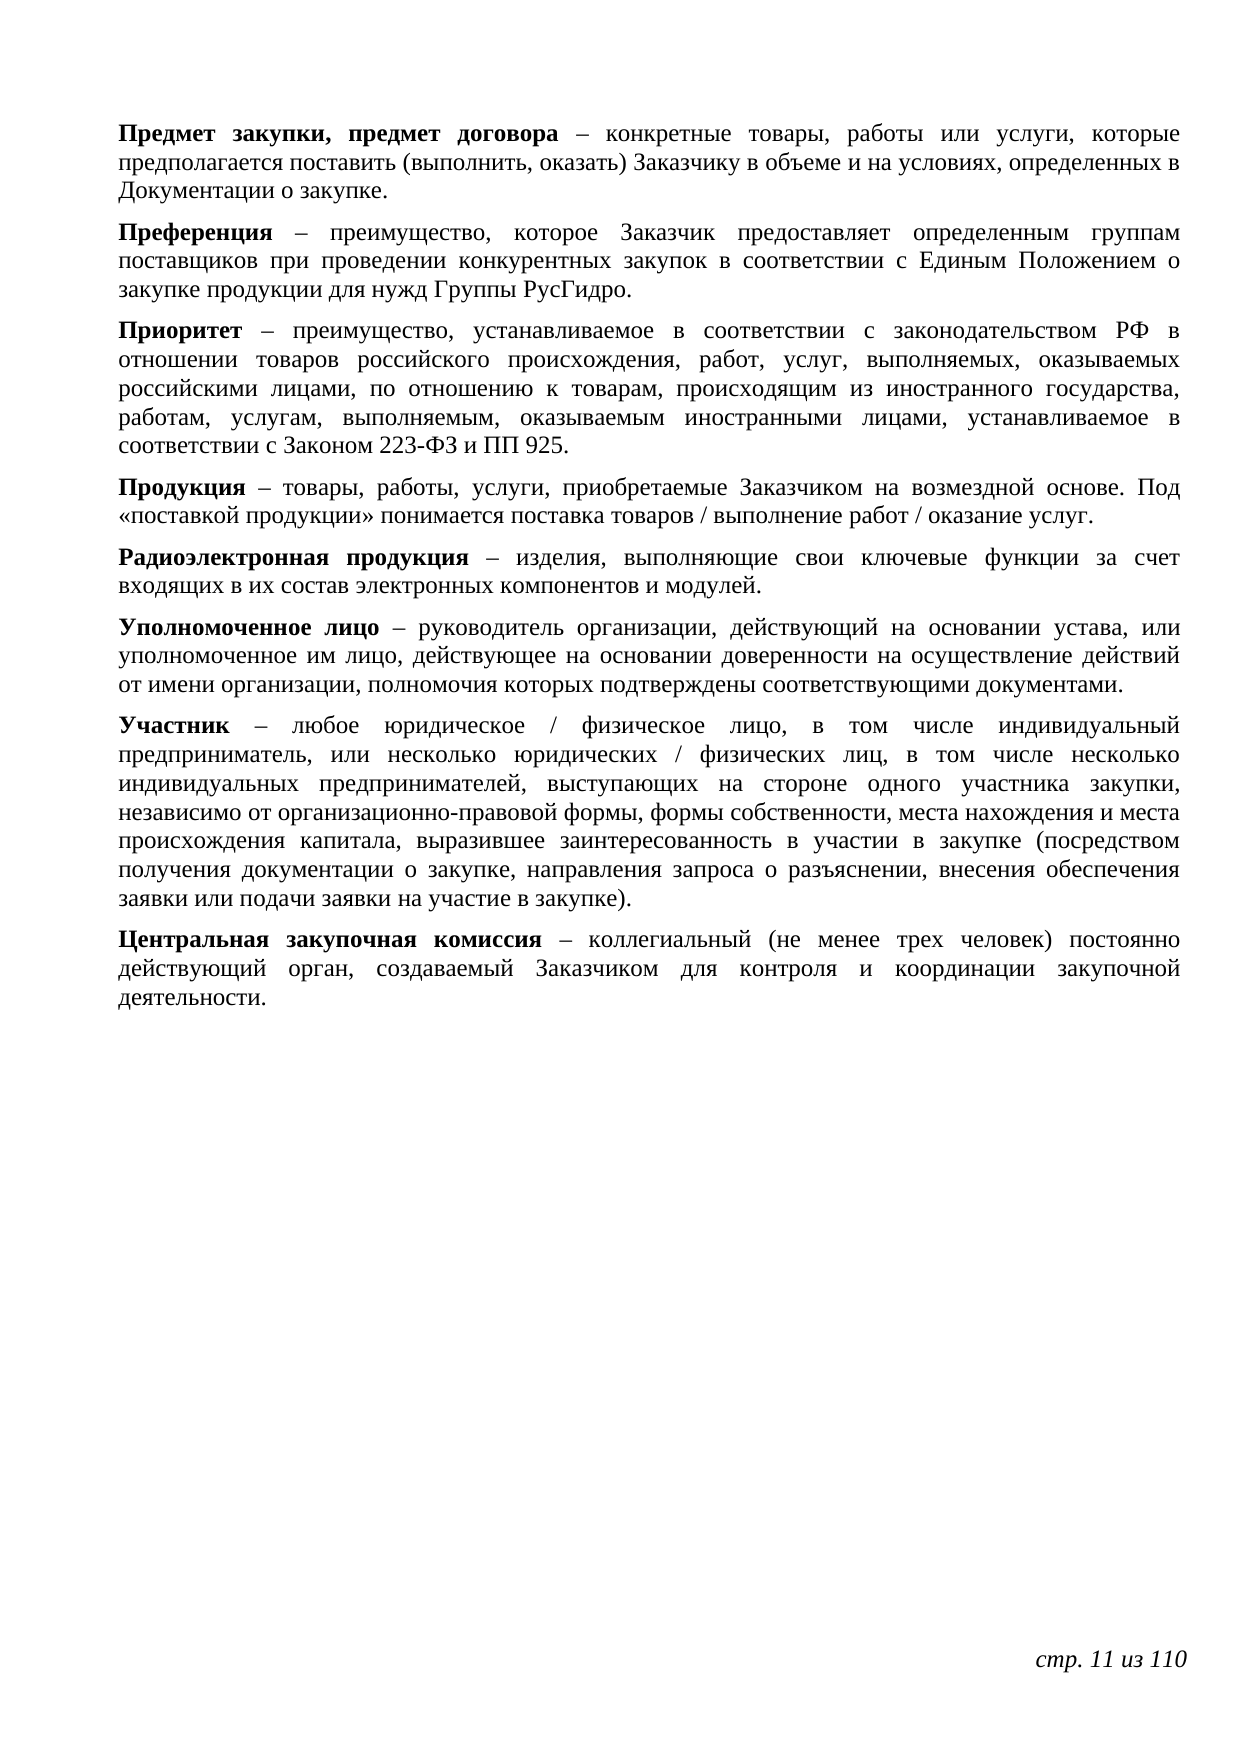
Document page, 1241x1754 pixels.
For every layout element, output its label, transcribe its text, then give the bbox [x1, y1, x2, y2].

text Центральная закупочная комиссия – коллегиальный (не менее трех человек) постоянно действующий орган, создаваемый Заказчиком для контроля и координации закупочной деятельности. [118, 924, 1181, 1011]
text Радиоэлектронная продукция – изделия, выполняющие свои ключевые функции за счет входящих в их состав электронных компонентов и модулей. [118, 542, 1181, 599]
text Приоритет – преимущество, устанавливаемое в соответствии с законодательством РФ в отношении товаров российского происхождения, работ, услуг, выполняемых, оказываемых российскими лицами, по отношению к товарам, происходящим из иностранного государства, работам, услугам, выполняемым, оказываемым иностранными лицами, устанавливаемое в соответствии с Законом 223-ФЗ и ПП 925. [118, 316, 1181, 459]
text Преференция – преимущество, которое Заказчик предоставляет определенным группам поставщиков при проведении конкурентных закупок в соответствии с Единым Положением о закупке продукции для нужд Группы РусГидро. [118, 217, 1181, 303]
text Уполномоченное лицо – руководитель организации, действующий на основании устава, или уполномоченное им лицо, действующее на основании доверенности на осуществление действий от имени организации, полномочия которых подтверждены соответствующими документами. [118, 612, 1181, 698]
text Предмет закупки, предмет договора – конкретные товары, работы или услуги, которые предполагается поставить (выполнить, оказать) Заказчику в объеме и на условиях, определенных в Документации о закупке. [118, 118, 1181, 204]
text Продукция – товары, работы, услуги, приобретаемые Заказчиком на возмездной основе. Под «поставкой продукции» понимается поставка товаров / выполнение работ / оказание услуг. [118, 472, 1181, 529]
text Участник – любое юридическое / физическое лицо, в том числе индивидуальный предприниматель, или несколько юридических / физических лиц, в том числе несколько индивидуальных предпринимателей, выступающих на стороне одного участника закупки, независимо от организационно-правовой формы, формы собственности, места нахождения и места происхождения капитала, выразившее заинтересованность в участии в закупке (посредством получения документации о закупке, направления запроса о разъяснении, внесения обеспечения заявки или подачи заявки на участие в закупке). [118, 711, 1181, 912]
